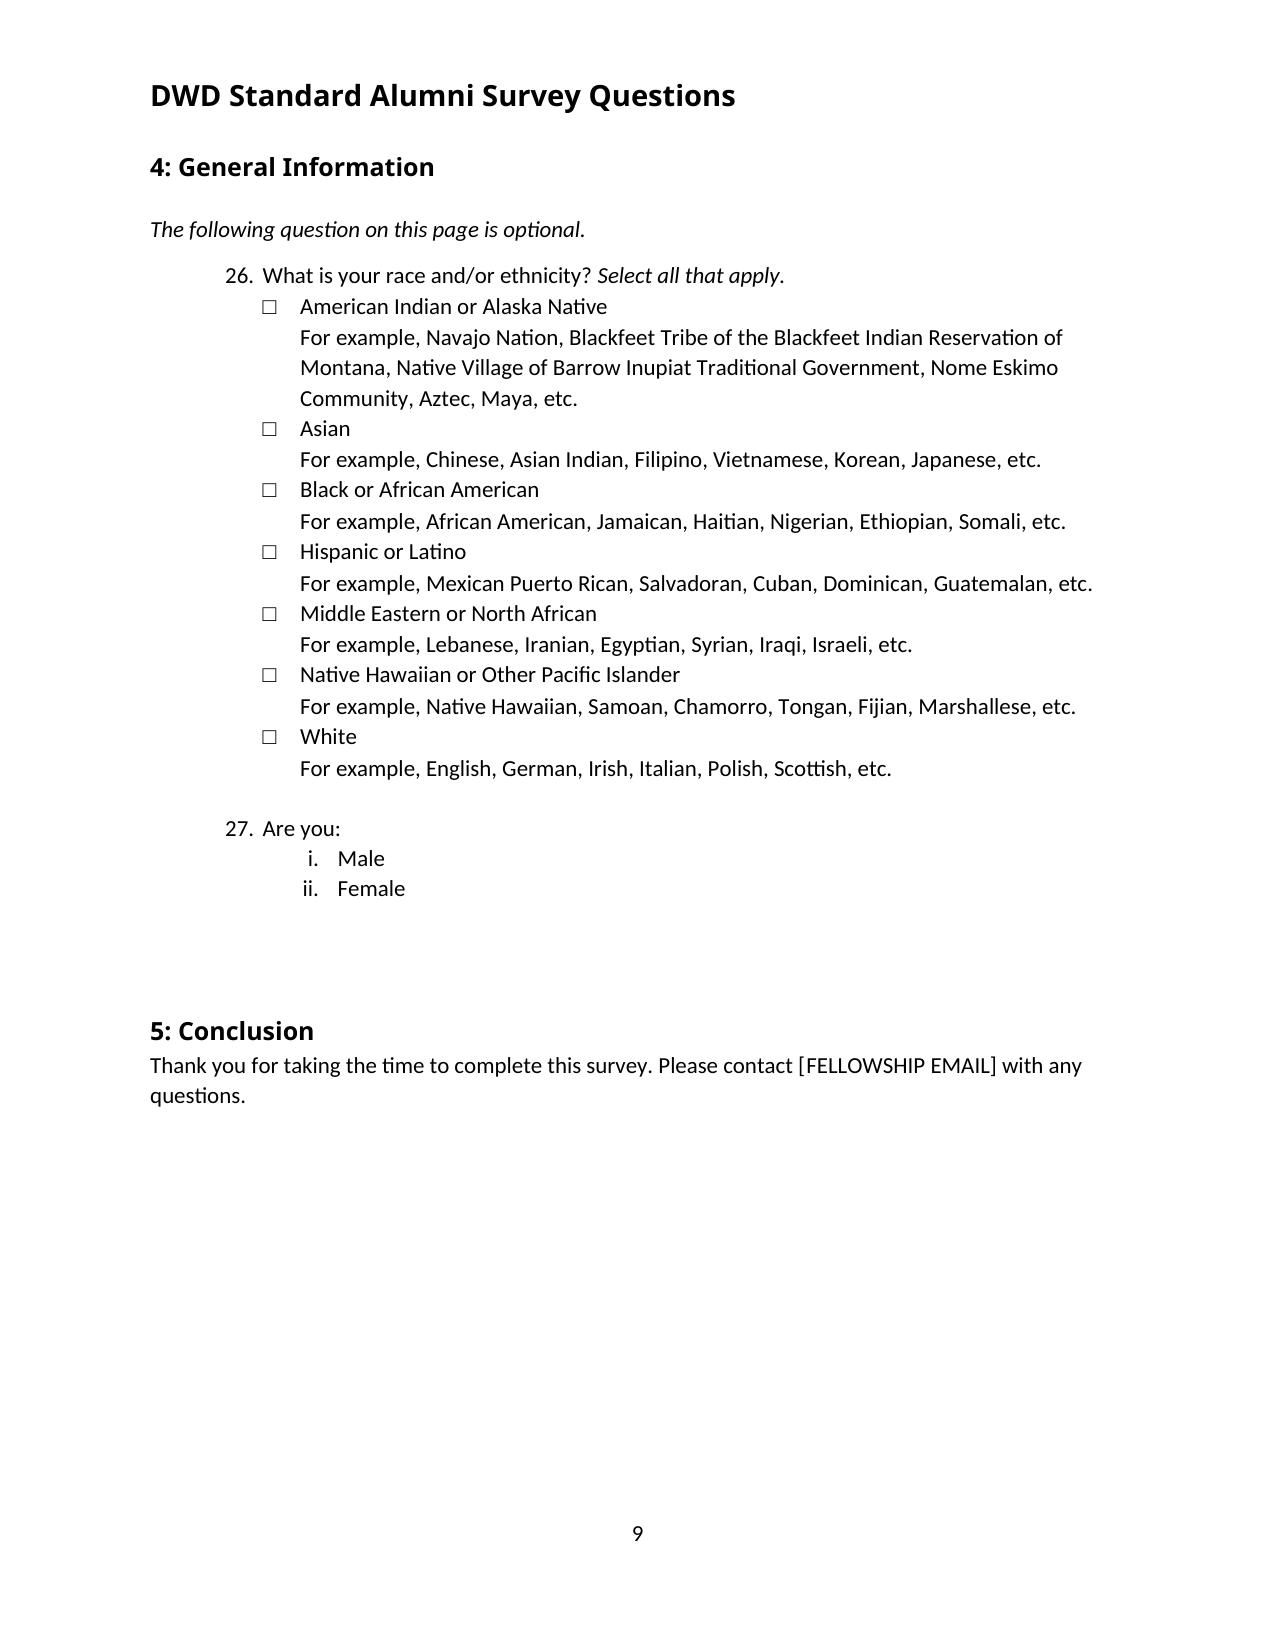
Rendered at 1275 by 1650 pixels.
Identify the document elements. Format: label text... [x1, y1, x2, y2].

list For example, Native Hawaiian, Samoan, Chamorro, Tongan, Fijian, Marshallese, etc. [300, 692, 1125, 720]
subtitle 5: Conclusion [150, 1014, 1125, 1048]
list White [262, 722, 1125, 751]
list Female [319, 874, 1125, 903]
list Native Hawaiian or Other Pacific Islander [262, 661, 1125, 690]
list American Indian or Alaska Native [262, 292, 1125, 321]
list For example, Chinese, Asian Indian, Filipino, Vietnamese, Korean, Japanese, etc. [300, 445, 1125, 473]
list Asian [262, 414, 1125, 443]
list For example, English, German, Irish, Italian, Polish, Scottish, etc. [300, 754, 1125, 782]
list For example, African American, Jamaican, Haitian, Nigerian, Ethiopian, Somali, etc. [300, 507, 1125, 535]
subtitle 4: General Information [150, 150, 1125, 184]
list Hispanic or Latino [262, 537, 1125, 566]
text Thank you for taking the time to complete this survey. Please contact [FELLOWSHIP EMAIL] with any questions. [150, 1051, 1125, 1109]
list Middle Eastern or North African [262, 599, 1125, 628]
list What is your race and/or ethnicity? Select all that apply. [225, 262, 1125, 290]
list Are you: [225, 814, 1125, 842]
list For example, Navajo Nation, Blackfeet Tribe of the Blackfeet Indian Reservation of Montana, Native Village of Barrow Inupiat Traditional Government, Nome Eskimo Community, Aztec, Maya, etc. [300, 323, 1125, 412]
list For example, Lebanese, Iranian, Egyptian, Syrian, Iraqi, Israeli, etc. [300, 630, 1125, 658]
list Black or African American [262, 476, 1125, 505]
text The following question on this page is optional. [150, 215, 1125, 243]
list For example, Mexican Puerto Rican, Salvadoran, Cuban, Dominican, Guatemalan, etc. [300, 569, 1125, 597]
list Male [319, 844, 1125, 872]
